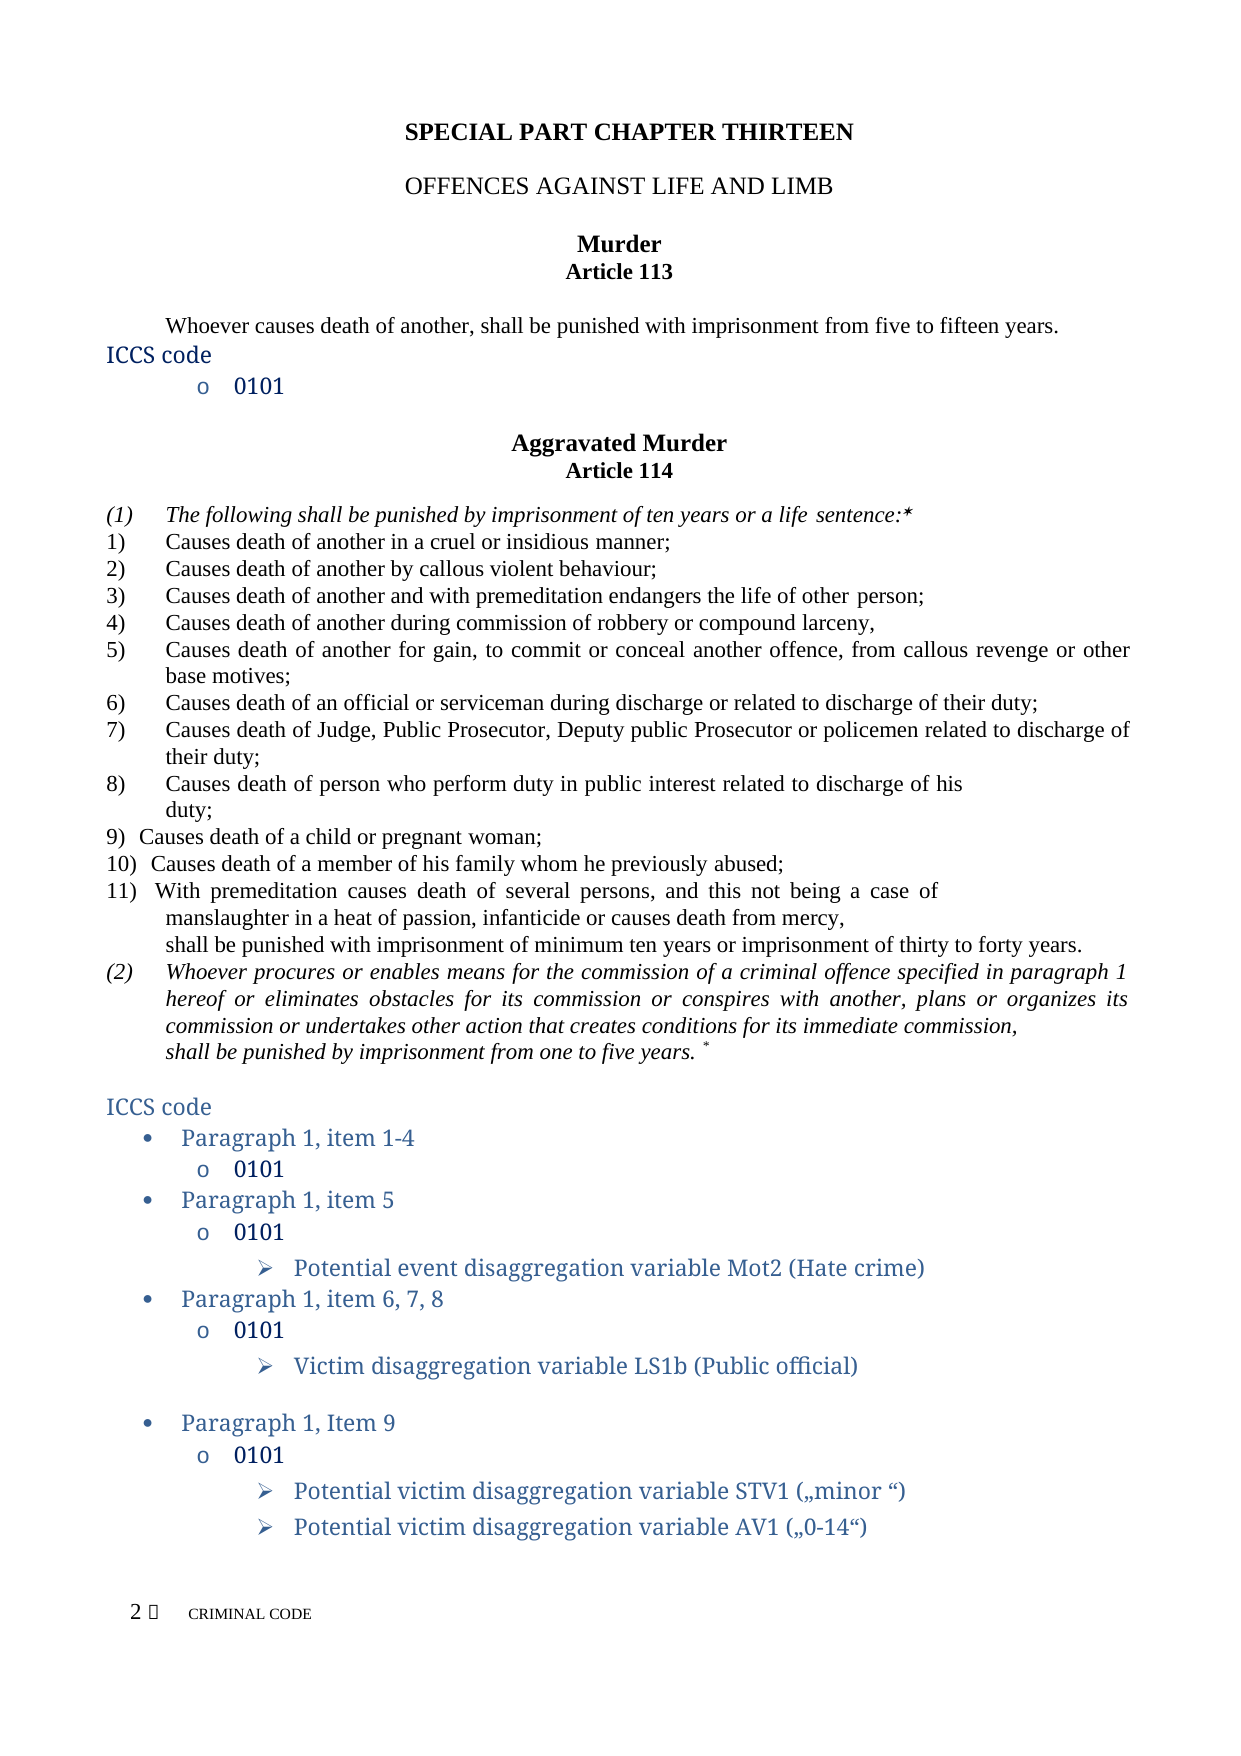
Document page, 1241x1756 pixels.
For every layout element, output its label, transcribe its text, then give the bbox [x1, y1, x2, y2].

list Victim disaggregation variable LS1b (Public official) [256, 1350, 1132, 1382]
list Paragraph 1, item 5 [144, 1184, 1132, 1216]
text ICCS code [106, 339, 1132, 370]
text SPECIAL PART CHAPTER THIRTEEN [106, 117, 1132, 145]
text Article 113 [106, 258, 1132, 285]
text Article 114 [106, 457, 1132, 483]
list Causes death of another during commission of robbery or compound larceny, [106, 609, 1132, 635]
list Causes death of an official or serviceman during discharge or related to discharge of their duty; [106, 689, 1132, 716]
list 0101 [196, 370, 1132, 402]
list Paragraph 1, Item 9 [144, 1407, 1132, 1439]
list 0101 [196, 1439, 1132, 1470]
list Causes death of Judge, Public Prosecutor, Deputy public Prosecutor or policemen related to discharge of their duty; [106, 716, 1132, 769]
text Murder [106, 229, 1132, 258]
text shall be punished by imprisonment from one to five years. * [165, 1039, 1132, 1065]
text Whoever causes death of another, shall be punished with imprisonment from five to fifteen years. [106, 312, 1132, 339]
list Whoever procures or enables means for the commission of a criminal offence specified in paragraph 1 hereof or eliminates obstacles for its commission or conspires with another, plans or organizes its commission or undertakes other action that creates conditions for its immediate commission, [106, 958, 1132, 1038]
list Paragraph 1, item 6, 7, 8 [144, 1283, 1132, 1314]
list 0101 [196, 1153, 1132, 1184]
list Potential event disaggregation variable Mot2 (Hate crime) [256, 1252, 1132, 1283]
list Causes death of another and with premeditation endangers the life of other person; [106, 582, 1132, 608]
list Causes death of a member of his family whom he previously abused; [106, 850, 1132, 876]
text manslaughter in a heat of passion, infanticide or causes death from mercy, [165, 904, 1132, 930]
list Causes death of a child or pregnant woman; [106, 823, 1132, 849]
list With premeditation causes death of several persons, and this not being a case of [106, 877, 1132, 903]
list Causes death of another in a cruel or insidious manner; [106, 528, 1132, 554]
list 0101 [196, 1314, 1132, 1346]
text duty; [165, 797, 1132, 823]
list Potential victim disaggregation variable STV1 („minor “) [256, 1475, 1132, 1506]
text shall be punished with imprisonment of minimum ten years or imprisonment of thirty to forty years. [165, 931, 1132, 957]
text ICCS code [106, 1091, 1132, 1122]
list Potential victim disaggregation variable AV1 („0-14“) [256, 1511, 1132, 1542]
list Causes death of person who perform duty in public interest related to discharge of his [106, 769, 1132, 796]
list Paragraph 1, item 1-4 [144, 1122, 1132, 1153]
list The following shall be punished by imprisonment of ten years or a life sentence: [106, 501, 1132, 527]
list Causes death of another by callous violent behaviour; [106, 555, 1132, 581]
subtitle OFFENCES AGAINST LIFE AND LIMB [106, 175, 1132, 199]
list Causes death of another for gain, to commit or conceal another offence, from callous revenge or other base motives; [106, 636, 1132, 689]
text Aggravated Murder [106, 428, 1132, 457]
list 0101 [196, 1216, 1132, 1247]
